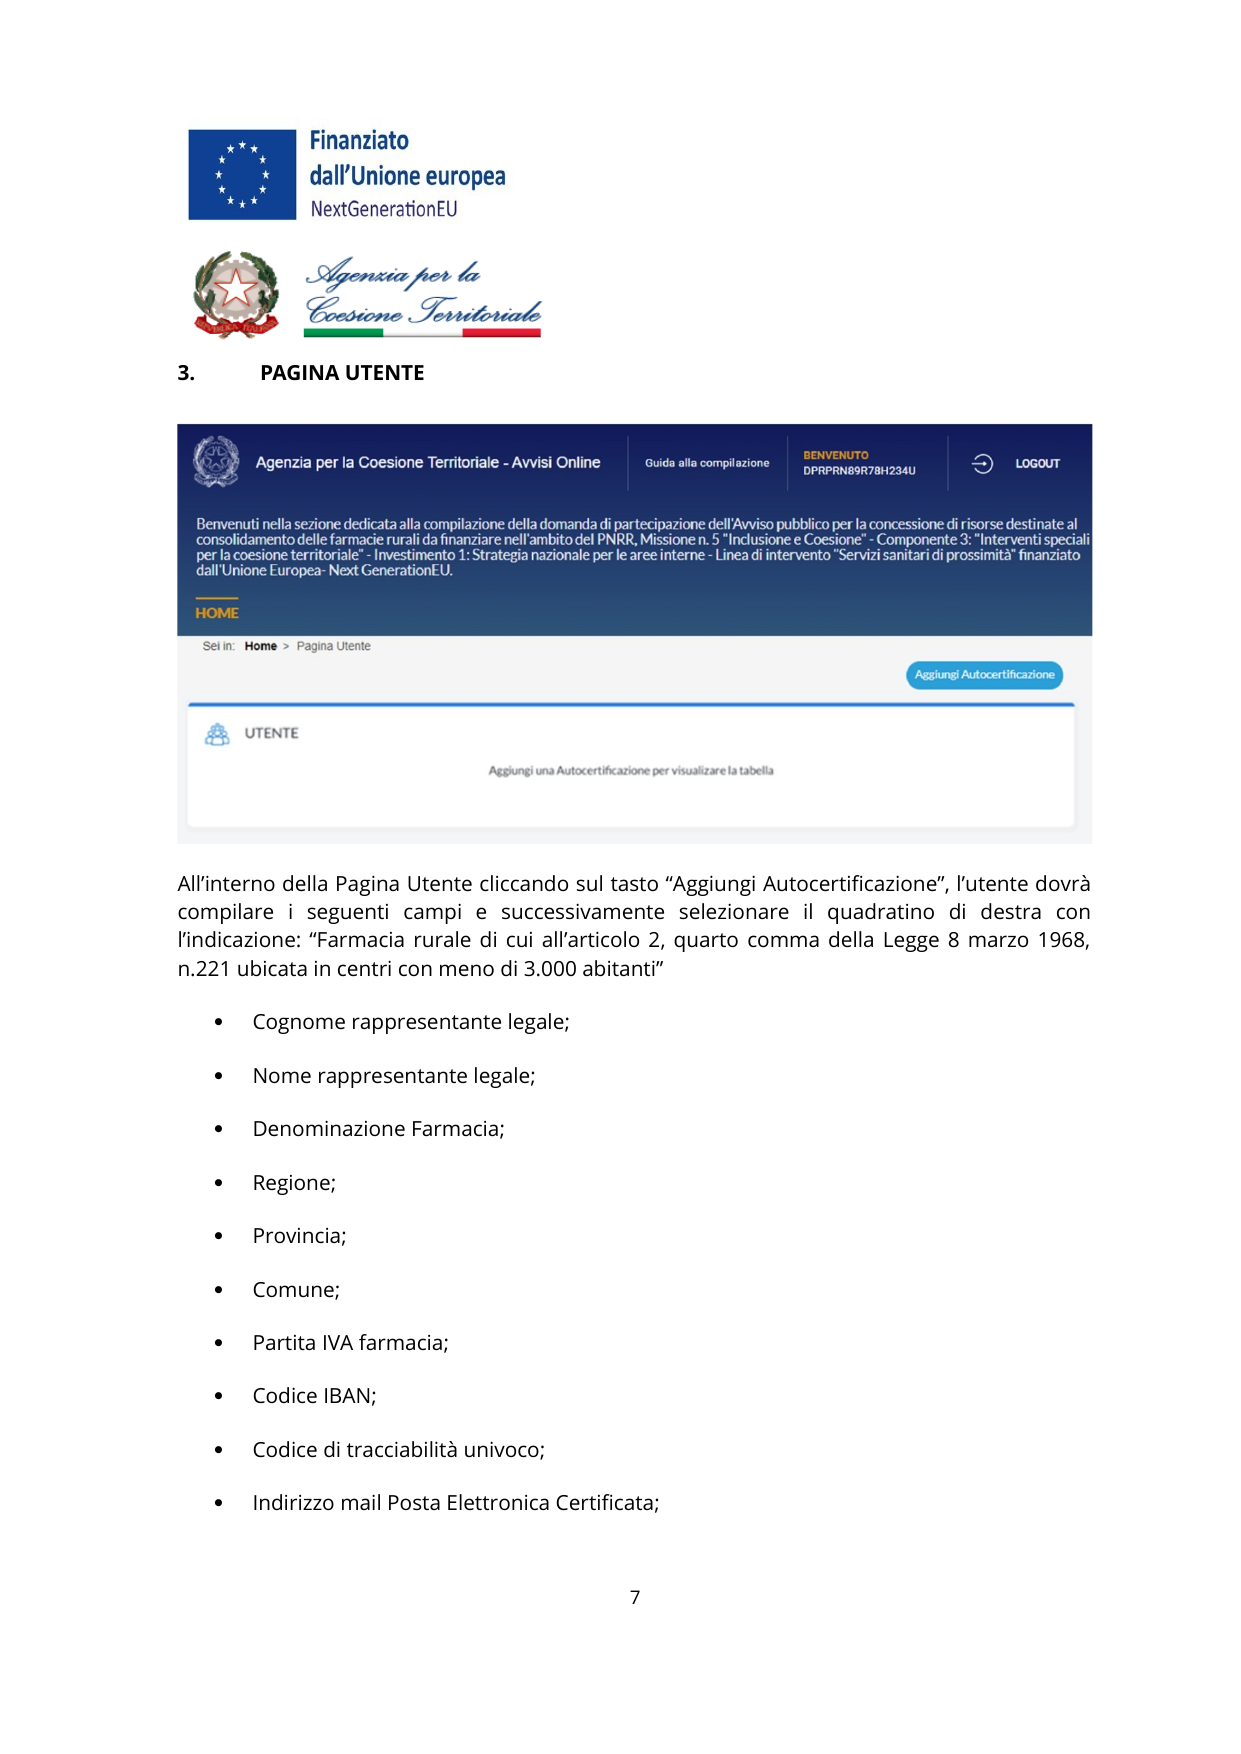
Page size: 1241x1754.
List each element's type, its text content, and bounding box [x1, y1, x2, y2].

list Cognome rappresentante legale; [215, 1007, 1092, 1036]
list Codice di tracciabilità univoco; [215, 1435, 1092, 1463]
list Denominazione Farmacia; [215, 1114, 1092, 1143]
list Codice IBAN; [215, 1382, 1092, 1410]
list Regione; [215, 1168, 1092, 1196]
subtitle PAGINA UTENTE [177, 358, 1092, 386]
picture [177, 118, 515, 231]
picture [177, 423, 1093, 844]
list Nome rappresentante legale; [215, 1061, 1092, 1089]
list Partita IVA farmacia; [215, 1328, 1092, 1357]
list Provincia; [215, 1221, 1092, 1250]
text All’interno della Pagina Utente cliccando sul tasto “Aggiungi Autocertificazione”, l’utente dovrà compilare i seguenti campi e successivamente selezionare il quadratino di destra con l’indicazione: “Farmacia rurale di cui all’articolo 2, quarto comma della Legge 8 marzo 1968, n.221 ubicata in centri con meno di 3.000 abitanti” [177, 869, 1092, 982]
list Indirizzo mail Posta Elettronica Certificata; [215, 1488, 1092, 1517]
list Comune; [215, 1275, 1092, 1303]
